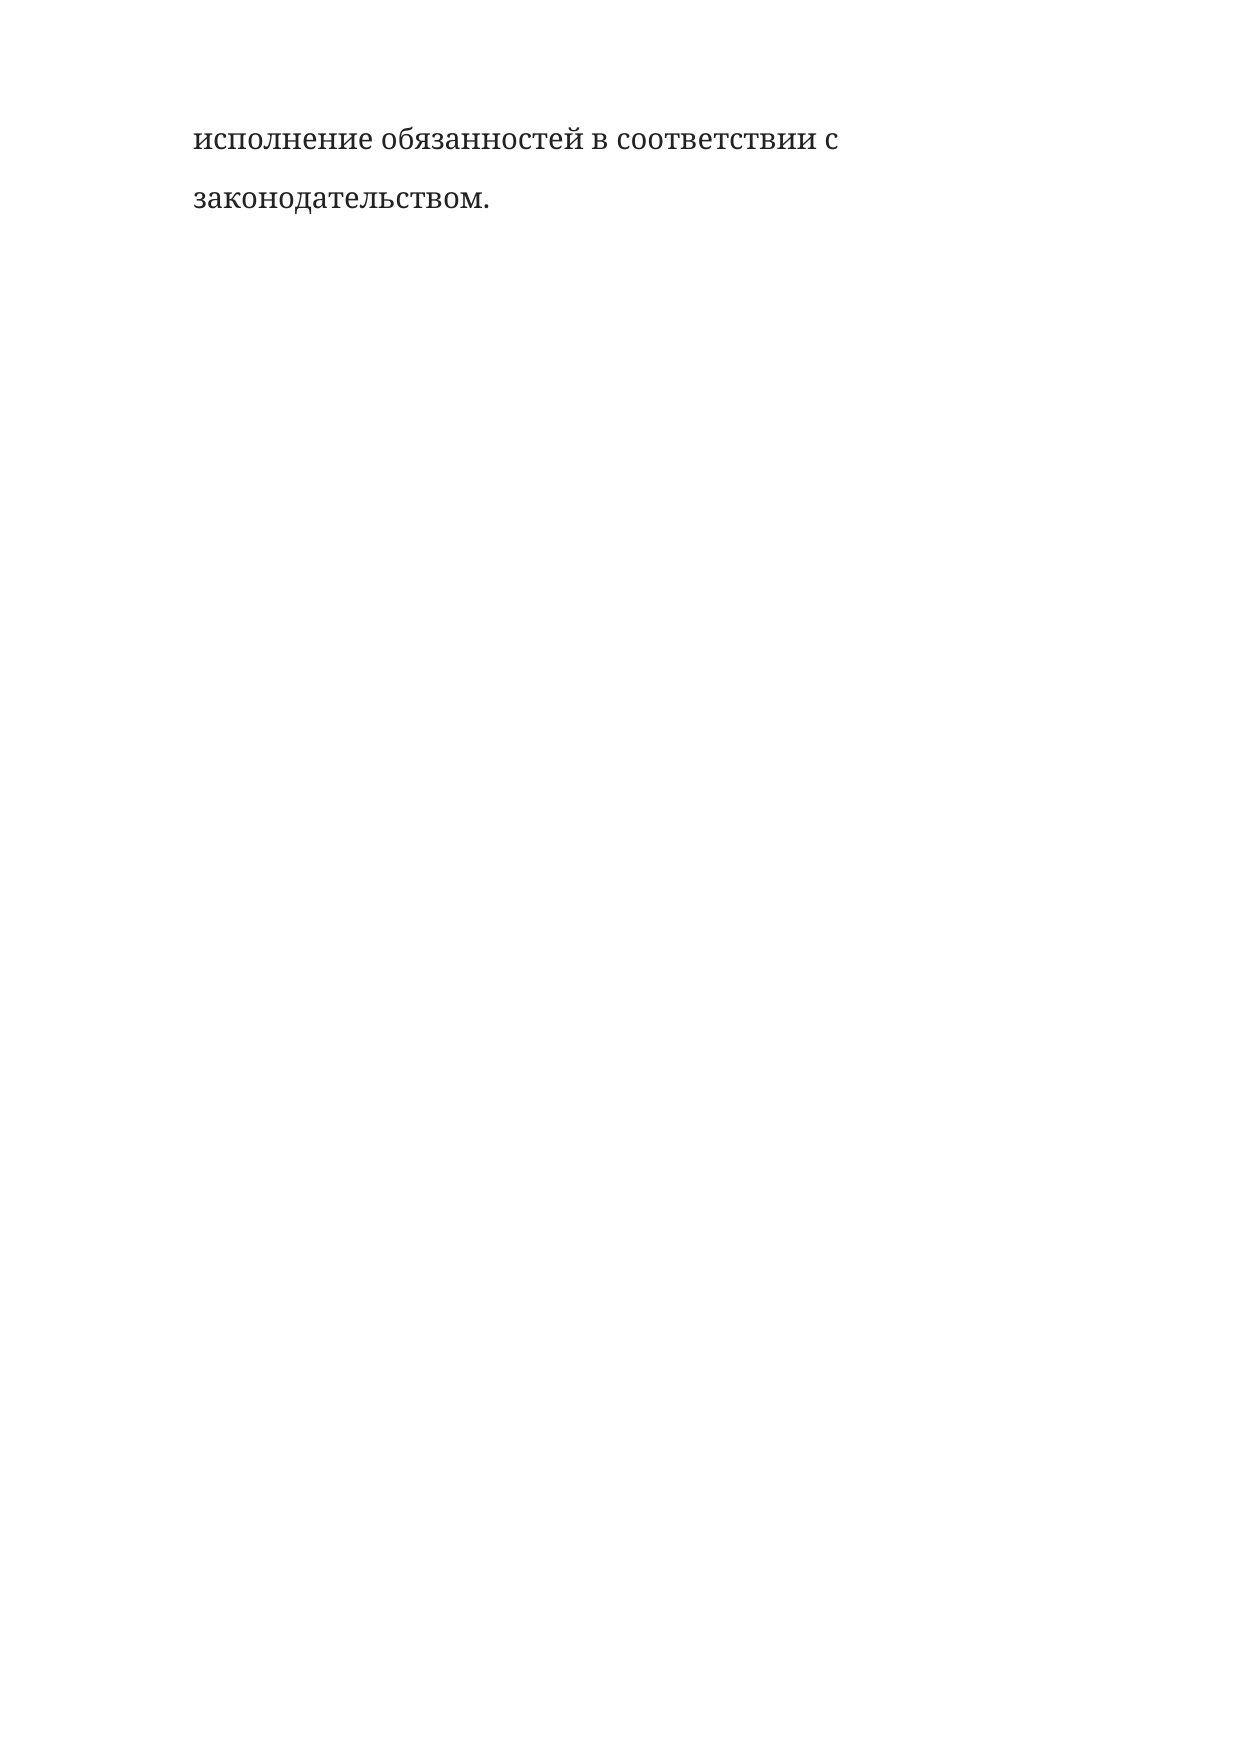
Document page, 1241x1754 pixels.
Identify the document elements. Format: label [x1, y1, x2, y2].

text [193, 118, 1136, 217]
